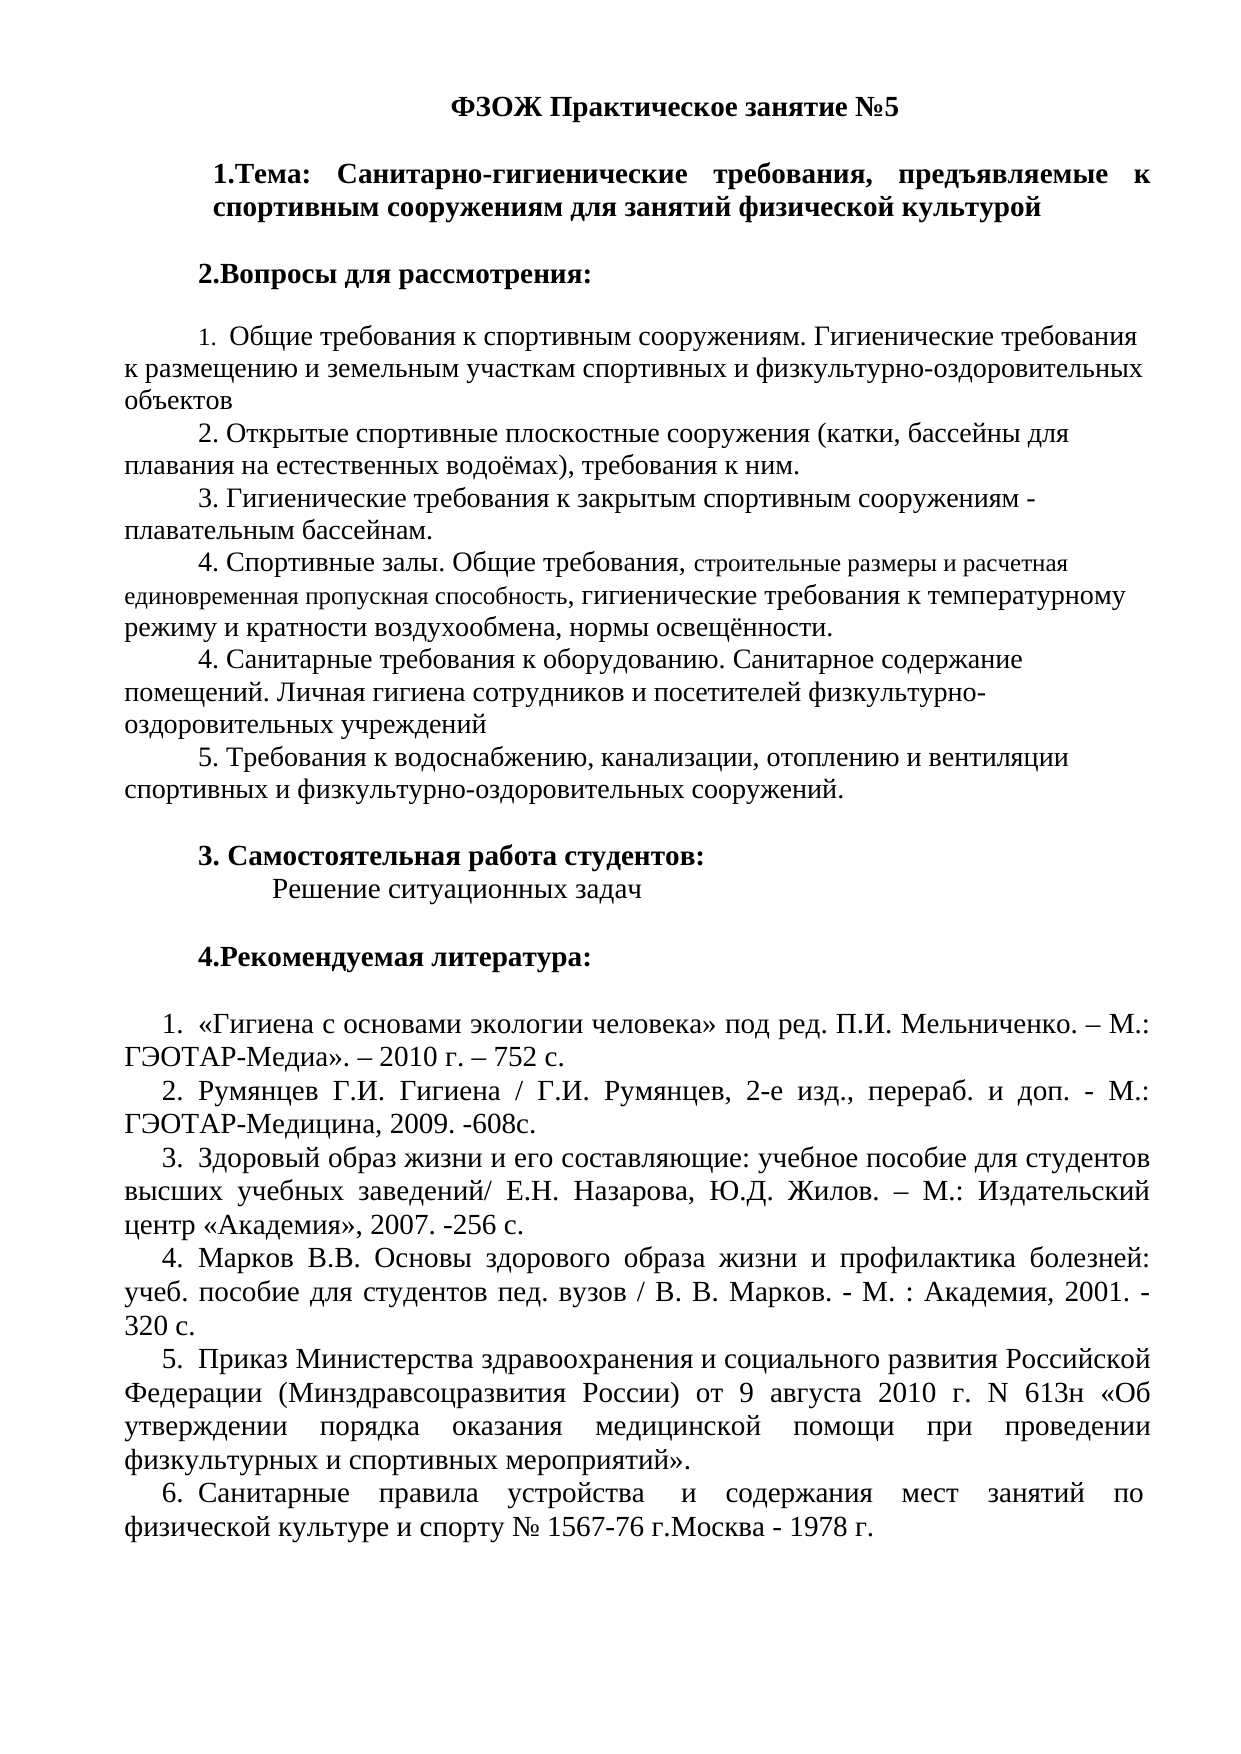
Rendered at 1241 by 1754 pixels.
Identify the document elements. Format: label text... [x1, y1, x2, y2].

text 1.Тема: Санитарно-гигиенические требования, предъявляемые к спортивным сооружениям для занятий физической культурой [213, 156, 1152, 223]
text 2.Вопросы для рассмотрения: [124, 256, 1152, 290]
text 3. Самостоятельная работа студентов: [124, 838, 1152, 872]
text 4. Спортивные залы. Общие требования, строительные размеры и расчетная единовременная пропускная способность, гигиенические требования к температурному режиму и кратности воздухообмена, нормы освещённости. [124, 545, 1152, 643]
list Румянцев Г.И. Гигиена / Г.И. Румянцев, 2-е изд., перераб. и доп. - М.: ГЭОТАР-Медицина, 2009. -608с. [124, 1073, 1152, 1140]
list Приказ Министерства здравоохранения и социального развития Российской Федерации (Минздравсоцразвития России) от 9 августа . N 613н «Об утверждении порядка оказания медицинской помощи при проведении физкультурных и спортивных мероприятий». [124, 1341, 1152, 1475]
list Здоровый образ жизни и его составляющие: учебное пособие для студентов высших учебных заведений/ Е.Н. Назарова, Ю.Д. Жилов. – М.: Издательский центр «Академия», 2007. -256 с. [124, 1140, 1152, 1241]
text 1. Общие требования к спортивным сооружениям. Гигиенические требования к размещению и земельным участкам спортивных и физкультурно-оздоровительных объектов [124, 319, 1152, 416]
list «Гигиена с основами экологии человека» под ред. П.И. Мельниченко. – М.: ГЭОТАР-Медиа». – . – 752 с. [124, 1006, 1152, 1073]
text 5. Требования к водоснабжению, канализации, отоплению и вентиляции спортивных и физкультурно-оздоровительных сооружений. [124, 740, 1152, 804]
text Решение ситуационных задач [272, 872, 1152, 905]
list Марков В.В. Основы здорового образа жизни и профилактика болезней: учеб. пособие для студентов пед. вузов / В. В. Марков. - М. : Академия, 2001. - 320 с. [124, 1241, 1152, 1341]
text 3. Гигиенические требования к закрытым спортивным сооружениям - плавательным бассейнам. [124, 481, 1152, 545]
text 4. Санитарные требования к оборудованию. Санитарное содержание помещений. Личная гигиена сотрудников и посетителей физкультурно-оздоровительных учреждений [124, 643, 1152, 740]
text 4.Рекомендуемая литература: [198, 939, 1152, 972]
text 2. Открытые спортивные плоскостные сооружения (катки, бассейны для плавания на естественных водоёмах), требования к ним. [124, 416, 1152, 481]
text ФЗОЖ Практическое занятие №5 [124, 89, 1152, 122]
list Санитарные правила устройства и содержания мест занятий по физической культуре и спорту № 1567-.Москва - . [124, 1475, 1152, 1542]
